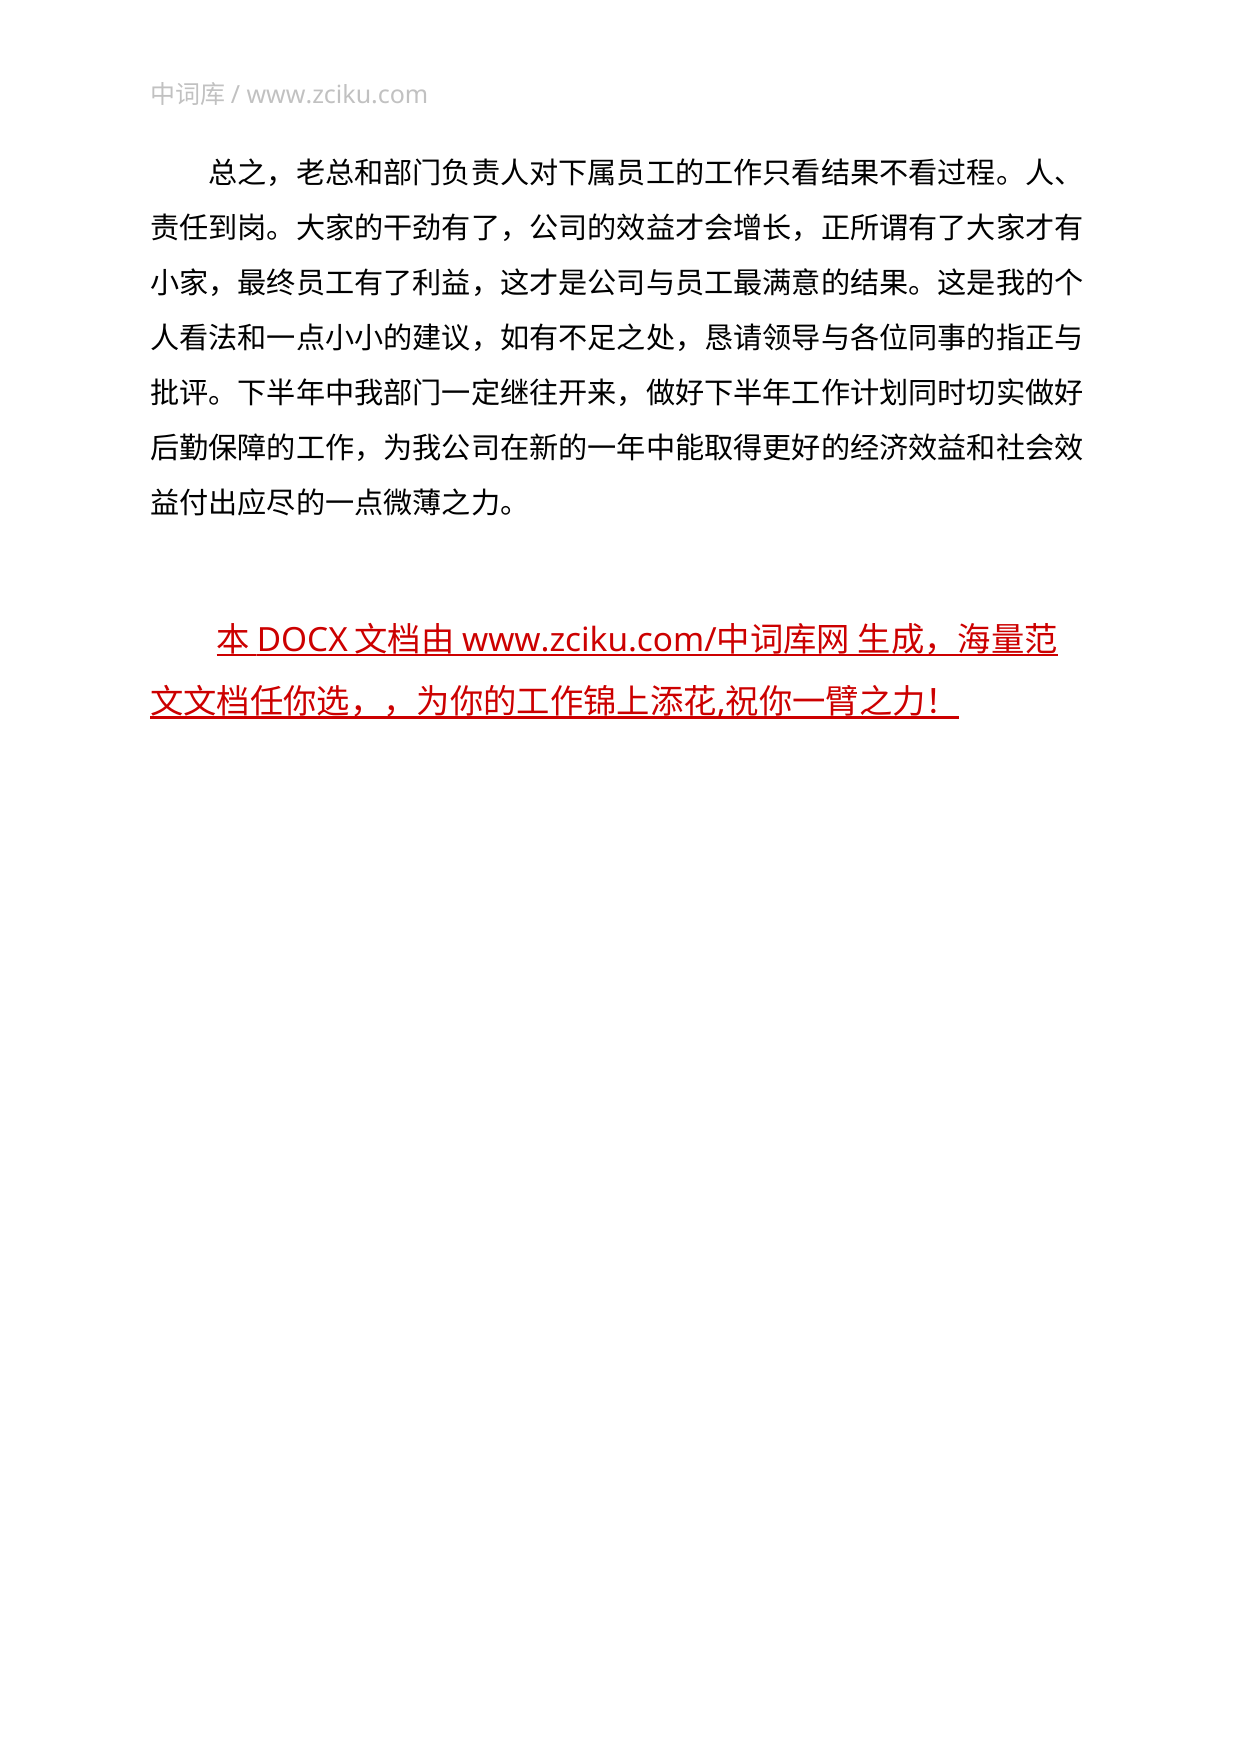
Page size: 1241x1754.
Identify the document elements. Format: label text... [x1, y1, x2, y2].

text 本DOCX文档由 www.zciku.com/中词库网 生成，海量范文文档任你选，，为你的工作锦上添花,祝你一臂之力！ [150, 612, 1090, 724]
text 总之，老总和部门负责人对下属员工的工作只看结果不看过程。人、责任到岗。大家的干劲有了，公司的效益才会增长，正所谓有了大家才有小家，最终员工有了利益，这才是公司与员工最满意的结果。这是我的个人看法和一点小小的建议，如有不足之处，恳请领导与各位同事的指正与批评。下半年中我部门一定继往开来，做好下半年工作计划同时切实做好后勤保障的工作，为我公司在新的一年中能取得更好的经济效益和社会效益付出应尽的一点微薄之力。 [150, 150, 1090, 522]
